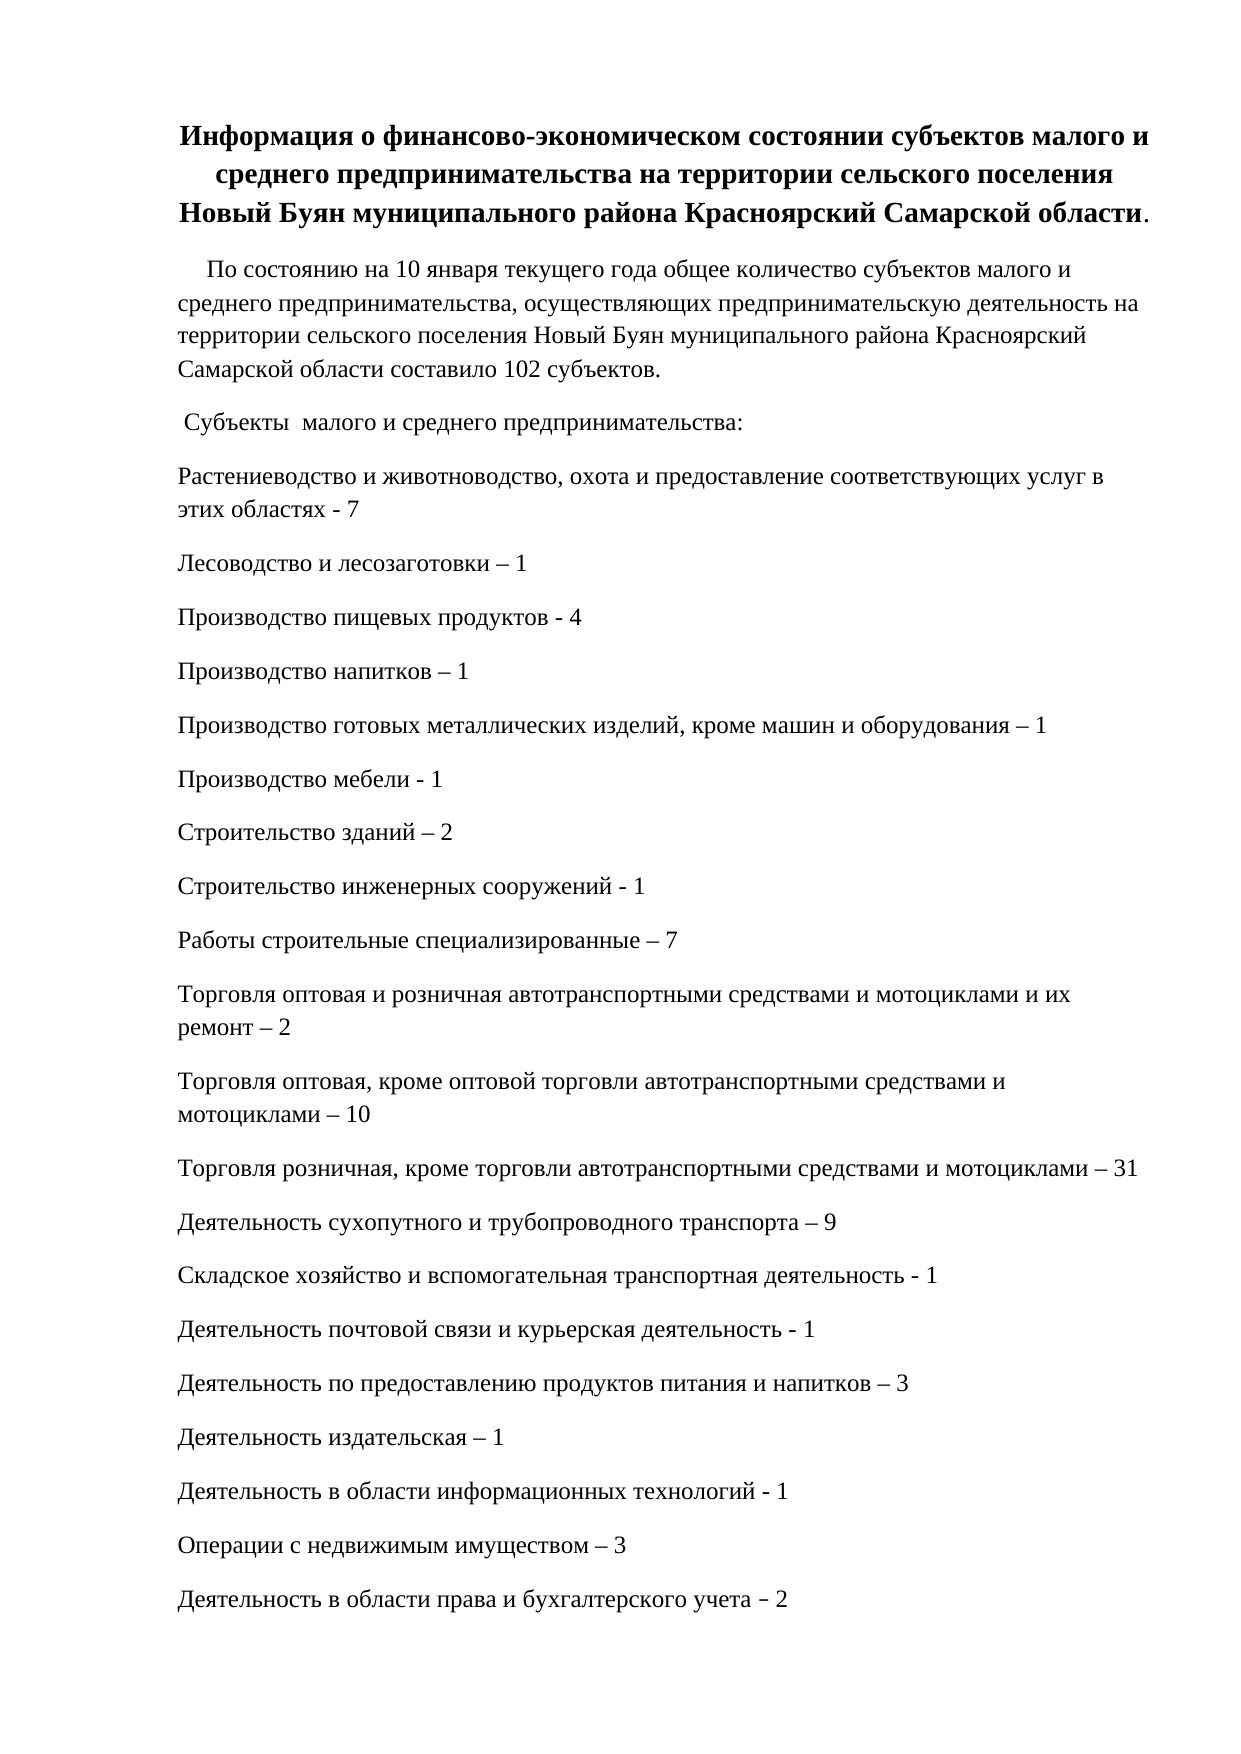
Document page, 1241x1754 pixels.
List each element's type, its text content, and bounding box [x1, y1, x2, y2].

text Строительство зданий – 2 [177, 817, 1152, 846]
text Производство готовых металлических изделий, кроме машин и оборудования – 1 [177, 710, 1152, 738]
text Работы строительные специализированные – 7 [177, 925, 1152, 954]
text Деятельность по предоставлению продуктов питания и напитков – 3 [177, 1368, 1152, 1397]
text Деятельность в области информационных технологий - 1 [177, 1476, 1152, 1505]
text Деятельность в области права и бухгалтерского учета – 2 [177, 1584, 1152, 1614]
text Операции с недвижимым имуществом – 3 [177, 1530, 1152, 1558]
text Торговля оптовая, кроме оптовой торговли автотранспортными средствами и мотоциклами – 10 [177, 1066, 1152, 1128]
text Торговля розничная, кроме торговли автотранспортными средствами и мотоциклами – 31 [177, 1153, 1152, 1182]
text Растениеводство и животноводство, охота и предоставление соответствующих услуг в этих областях - 7 [177, 461, 1152, 523]
text Деятельность сухопутного и трубопроводного транспорта – 9 [177, 1207, 1152, 1235]
text Лесоводство и лесозаготовки – 1 [177, 548, 1152, 577]
text Производство пищевых продуктов - 4 [177, 602, 1152, 631]
text Деятельность почтовой связи и курьерская деятельность - 1 [177, 1314, 1152, 1343]
text Производство напитков – 1 [177, 656, 1152, 685]
text Субъекты малого и среднего предпринимательства: [177, 407, 1152, 436]
text Складское хозяйство и вспомогательная транспортная деятельность - 1 [177, 1261, 1152, 1289]
text Торговля оптовая и розничная автотранспортными средствами и мотоциклами и их ремонт – 2 [177, 979, 1152, 1041]
text Производство мебели - 1 [177, 764, 1152, 792]
text Информация о финансово-экономическом состоянии субъектов малого и среднего предпринимательства на территории сельского поселения Новый Буян муниципального района Красноярский Самарской области. [177, 118, 1152, 229]
text По состоянию на 10 января текущего года общее количество субъектов малого и среднего предпринимательства, осуществляющих предпринимательскую деятельность на территории сельского поселения Новый Буян муниципального района Красноярский Самарской области составило 102 субъектов. [177, 254, 1152, 382]
text Строительство инженерных сооружений - 1 [177, 871, 1152, 900]
text Деятельность издательская – 1 [177, 1422, 1152, 1451]
